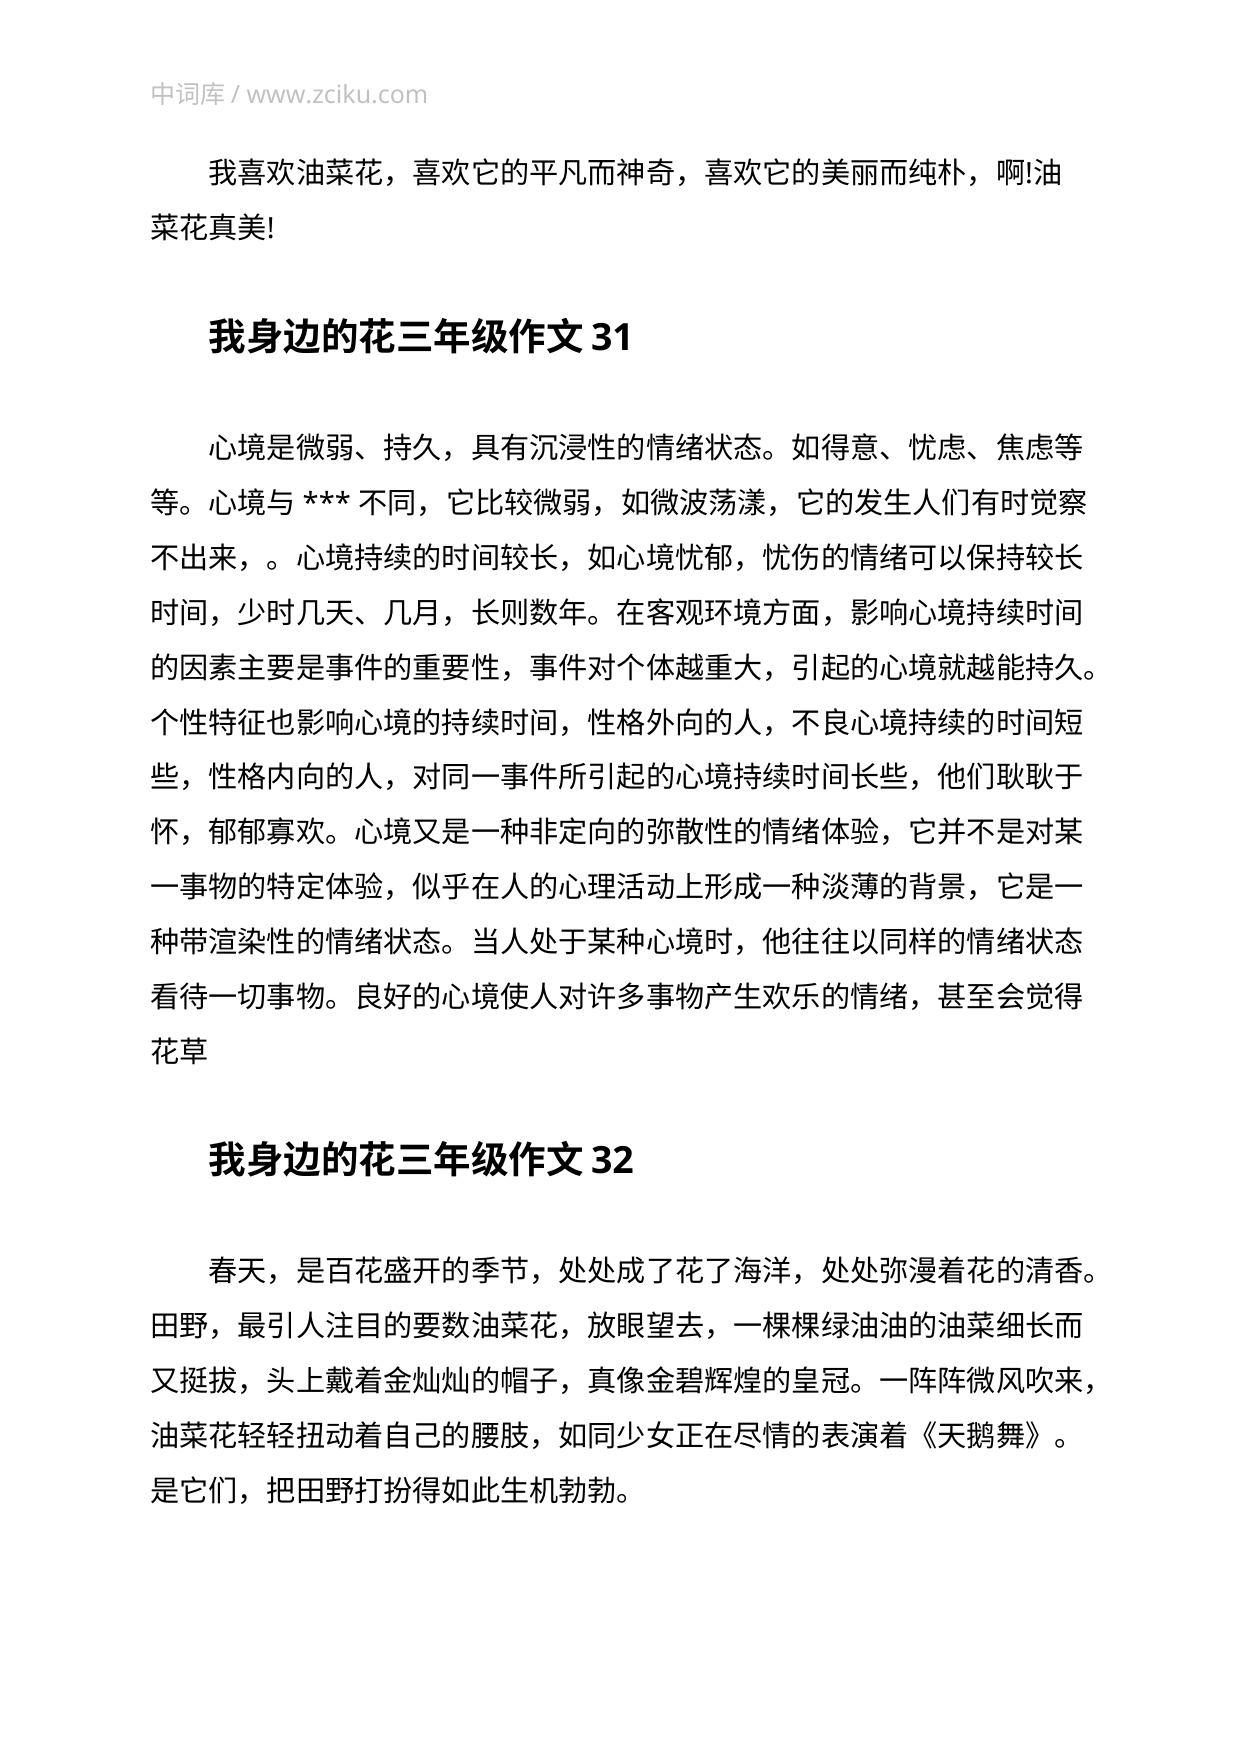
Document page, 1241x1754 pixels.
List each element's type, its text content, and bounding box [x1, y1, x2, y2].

text 我身边的花三年级作文31 [150, 307, 1090, 361]
text 我身边的花三年级作文32 [150, 1130, 1090, 1185]
text 我喜欢油菜花，喜欢它的平凡而神奇，喜欢它的美丽而纯朴，啊!油菜花真美! [150, 150, 1090, 247]
text 春天，是百花盛开的季节，处处成了花了海洋，处处弥漫着花的清香。田野，最引人注目的要数油菜花，放眼望去，一棵棵绿油油的油菜细长而又挺拔，头上戴着金灿灿的帽子，真像金碧辉煌的皇冠。一阵阵微风吹来，油菜花轻轻扭动着自己的腰肢，如同少女正在尽情的表演着《天鹅舞》。是它们，把田野打扮得如此生机勃勃。 [150, 1248, 1090, 1510]
text 心境是微弱、持久，具有沉浸性的情绪状态。如得意、忧虑、焦虑等等。心境与 *** 不同，它比较微弱，如微波荡漾，它的发生人们有时觉察不出来，。心境持续的时间较长，如心境忧郁，忧伤的情绪可以保持较长时间，少时几天、几月，长则数年。在客观环境方面，影响心境持续时间的因素主要是事件的重要性，事件对个体越重大，引起的心境就越能持久。个性特征也影响心境的持续时间，性格外向的人，不良心境持续的时间短些，性格内向的人，对同一事件所引起的心境持续时间长些，他们耿耿于怀，郁郁寡欢。心境又是一种非定向的弥散性的情绪体验，它并不是对某一事物的特定体验，似乎在人的心理活动上形成一种淡薄的背景，它是一种带渲染性的情绪状态。当人处于某种心境时，他往往以同样的情绪状态看待一切事物。良好的心境使人对许多事物产生欢乐的情绪，甚至会觉得花草 [150, 424, 1090, 1071]
